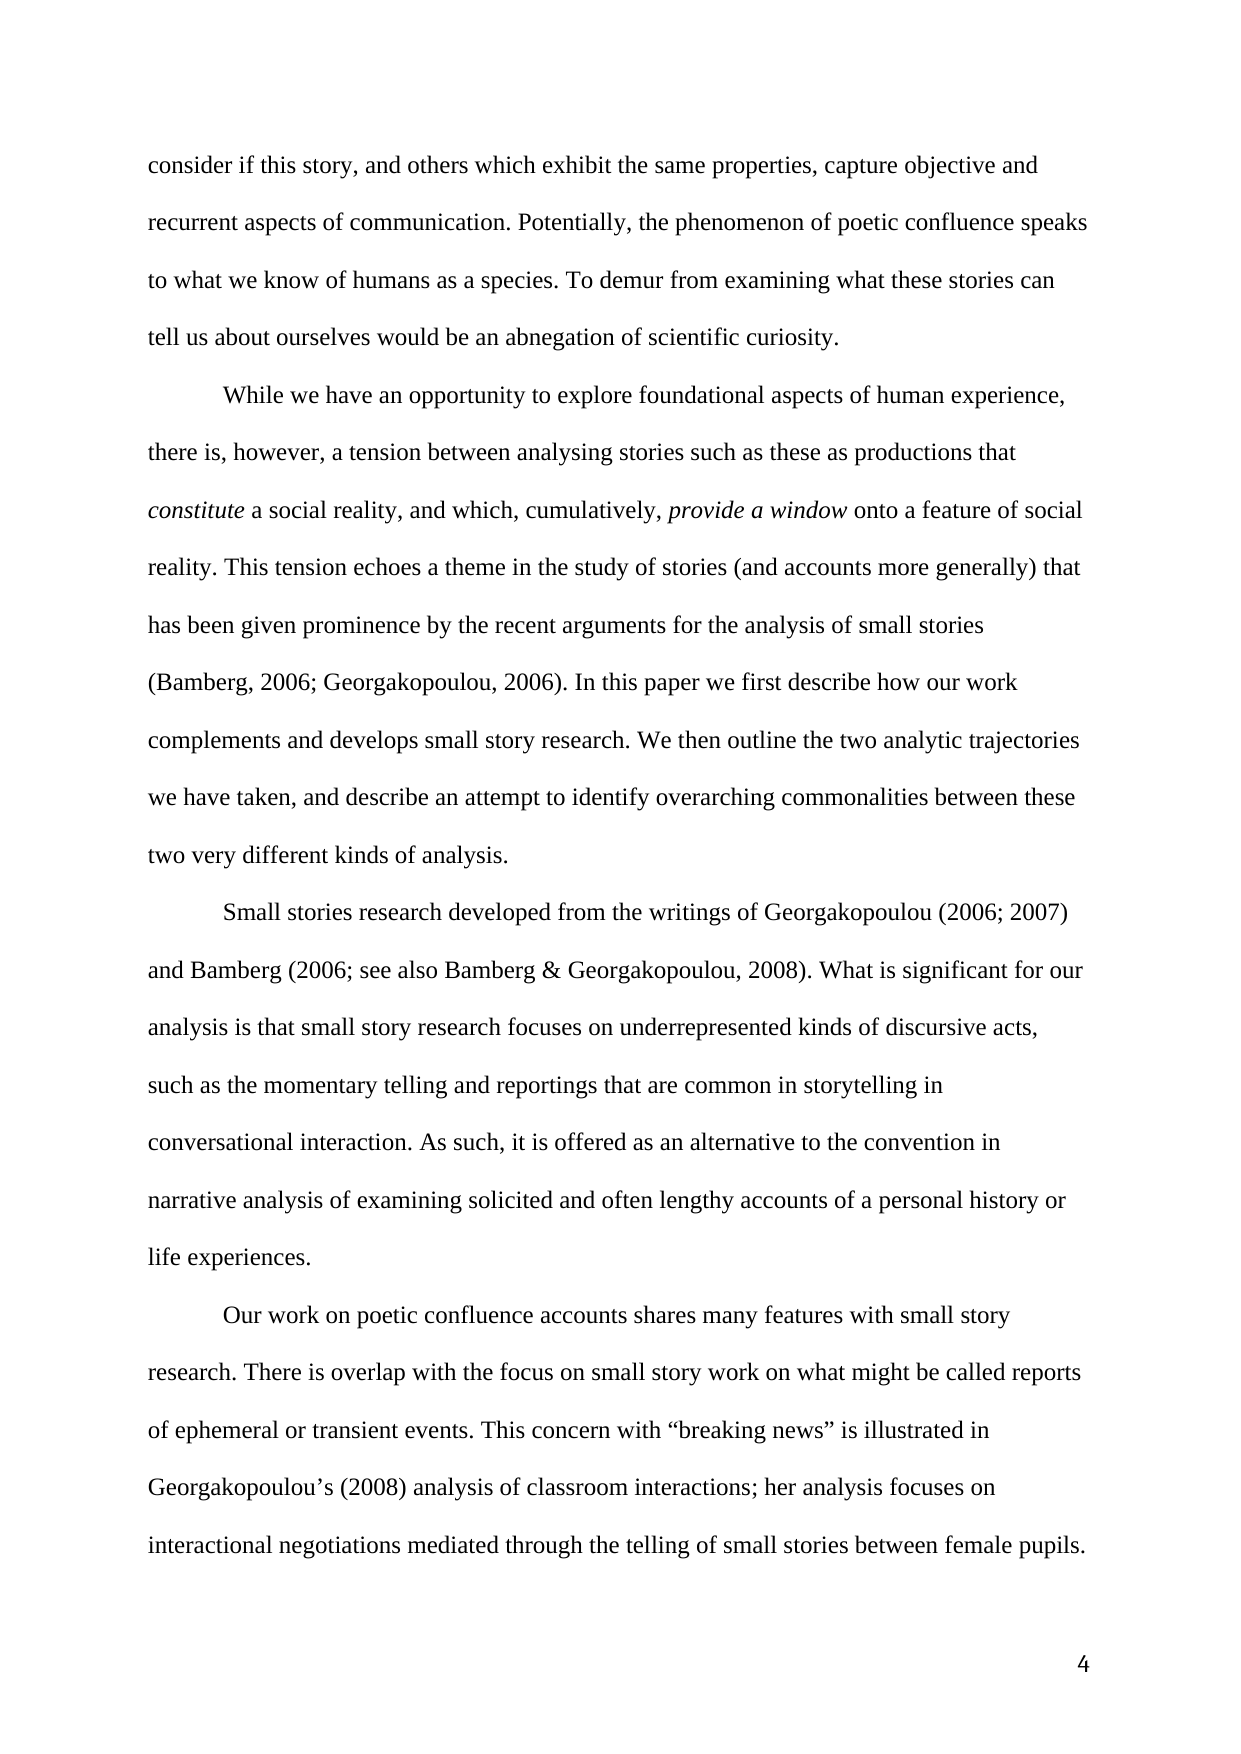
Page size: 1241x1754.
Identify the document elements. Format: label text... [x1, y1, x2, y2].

text Small stories research developed from the writings of Georgakopoulou (2006; 2007) and Bamberg (2006; see also Bamberg & Georgakopoulou, 2008). What is significant for our analysis is that small story research focuses on underrepresented kinds of discursive acts, such as the momentary telling and reportings that are common in storytelling in conversational interaction. As such, it is offered as an alternative to the convention in narrative analysis of examining solicited and often lengthy accounts of a personal history or life experiences. [148, 897, 1090, 1271]
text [148, 150, 1090, 351]
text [148, 1300, 1090, 1559]
text While we have an opportunity to explore foundational aspects of human experience, there is, however, a tension between analysing stories such as these as productions that constitute a social reality, and which, cumulatively, provide a window onto a feature of social reality. This tension echoes a theme in the study of stories (and accounts more generally) that has been given prominence by the recent arguments for the analysis of small stories (Bamberg, 2006; Georgakopoulou, 2006). In this paper we first describe how our work complements and develops small story research. We then outline the two analytic trajectories we have taken, and describe an attempt to identify overarching commonalities between these two very different kinds of analysis. [148, 380, 1090, 869]
